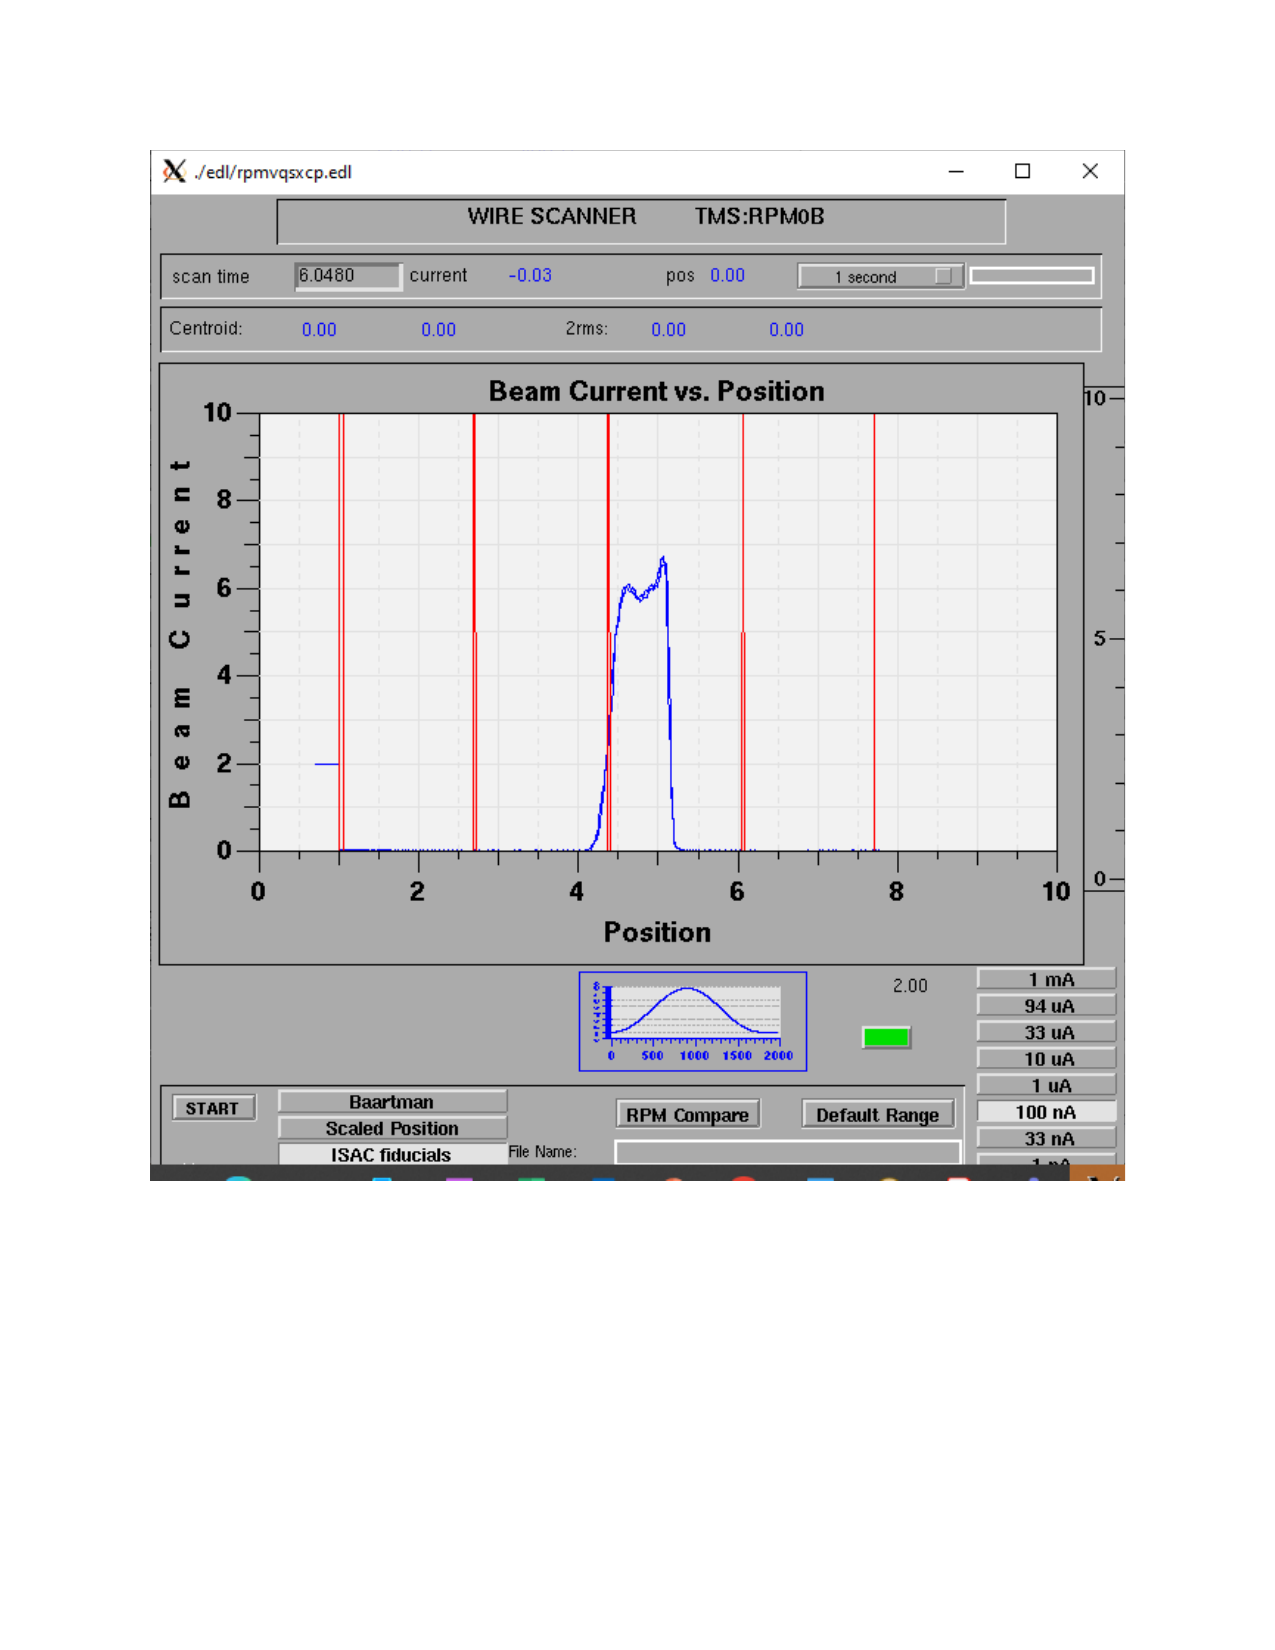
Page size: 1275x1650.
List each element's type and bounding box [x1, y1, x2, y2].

picture [150, 150, 1125, 1181]
